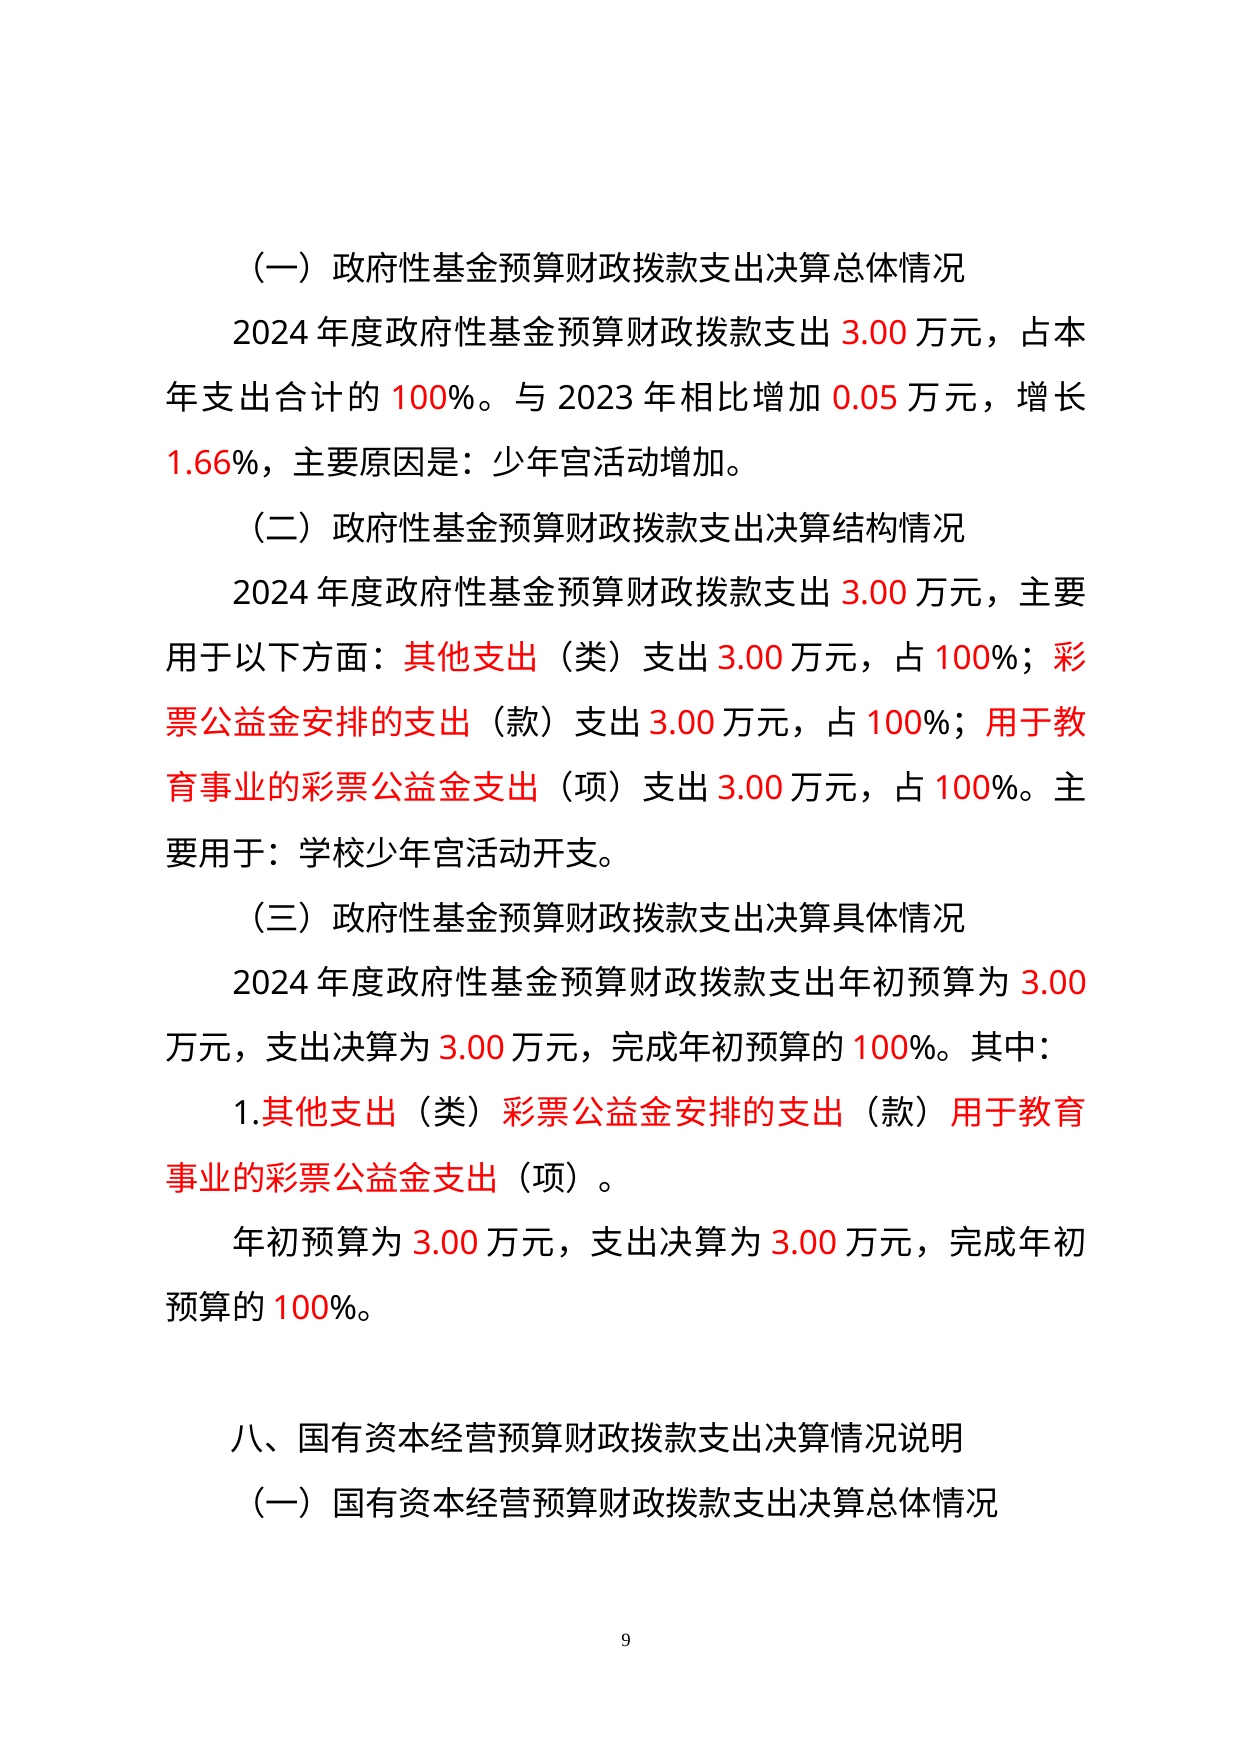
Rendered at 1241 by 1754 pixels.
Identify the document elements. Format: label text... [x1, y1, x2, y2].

text 八、国有资本经营预算财政拨款支出决算情况说明 [165, 1403, 1087, 1468]
text 年初预算为3.00万元，支出决算为3.00万元，完成年初预算的100%。 [165, 1208, 1087, 1338]
text （一）国有资本经营预算财政拨款支出决算总体情况 [165, 1468, 1087, 1533]
text 2024年度政府性基金预算财政拨款支出3.00万元，占本年支出合计的100%。与2023年相比增加0.05万元，增长1.66%，主要原因是：少年宫活动增加。 [165, 298, 1087, 493]
text 1.其他支出（类）彩票公益金安排的支出（款）用于教育事业的彩票公益金支出（项）。 [165, 1078, 1087, 1208]
text （二）政府性基金预算财政拨款支出决算结构情况 [165, 493, 1087, 558]
text 2024年度政府性基金预算财政拨款支出年初预算为3.00万元，支出决算为3.00万元，完成年初预算的100%。其中： [165, 948, 1087, 1078]
text 2024年度政府性基金预算财政拨款支出3.00万元，主要用于以下方面：其他支出（类）支出3.00万元，占100%；彩票公益金安排的支出（款）支出3.00万元，占100%；用于教育事业的彩票公益金支出（项）支出3.00万元，占100%。主要用于：学校少年宫活动开支。 [165, 558, 1087, 883]
text （三）政府性基金预算财政拨款支出决算具体情况 [165, 883, 1087, 948]
text （一）政府性基金预算财政拨款支出决算总体情况 [165, 233, 1087, 298]
